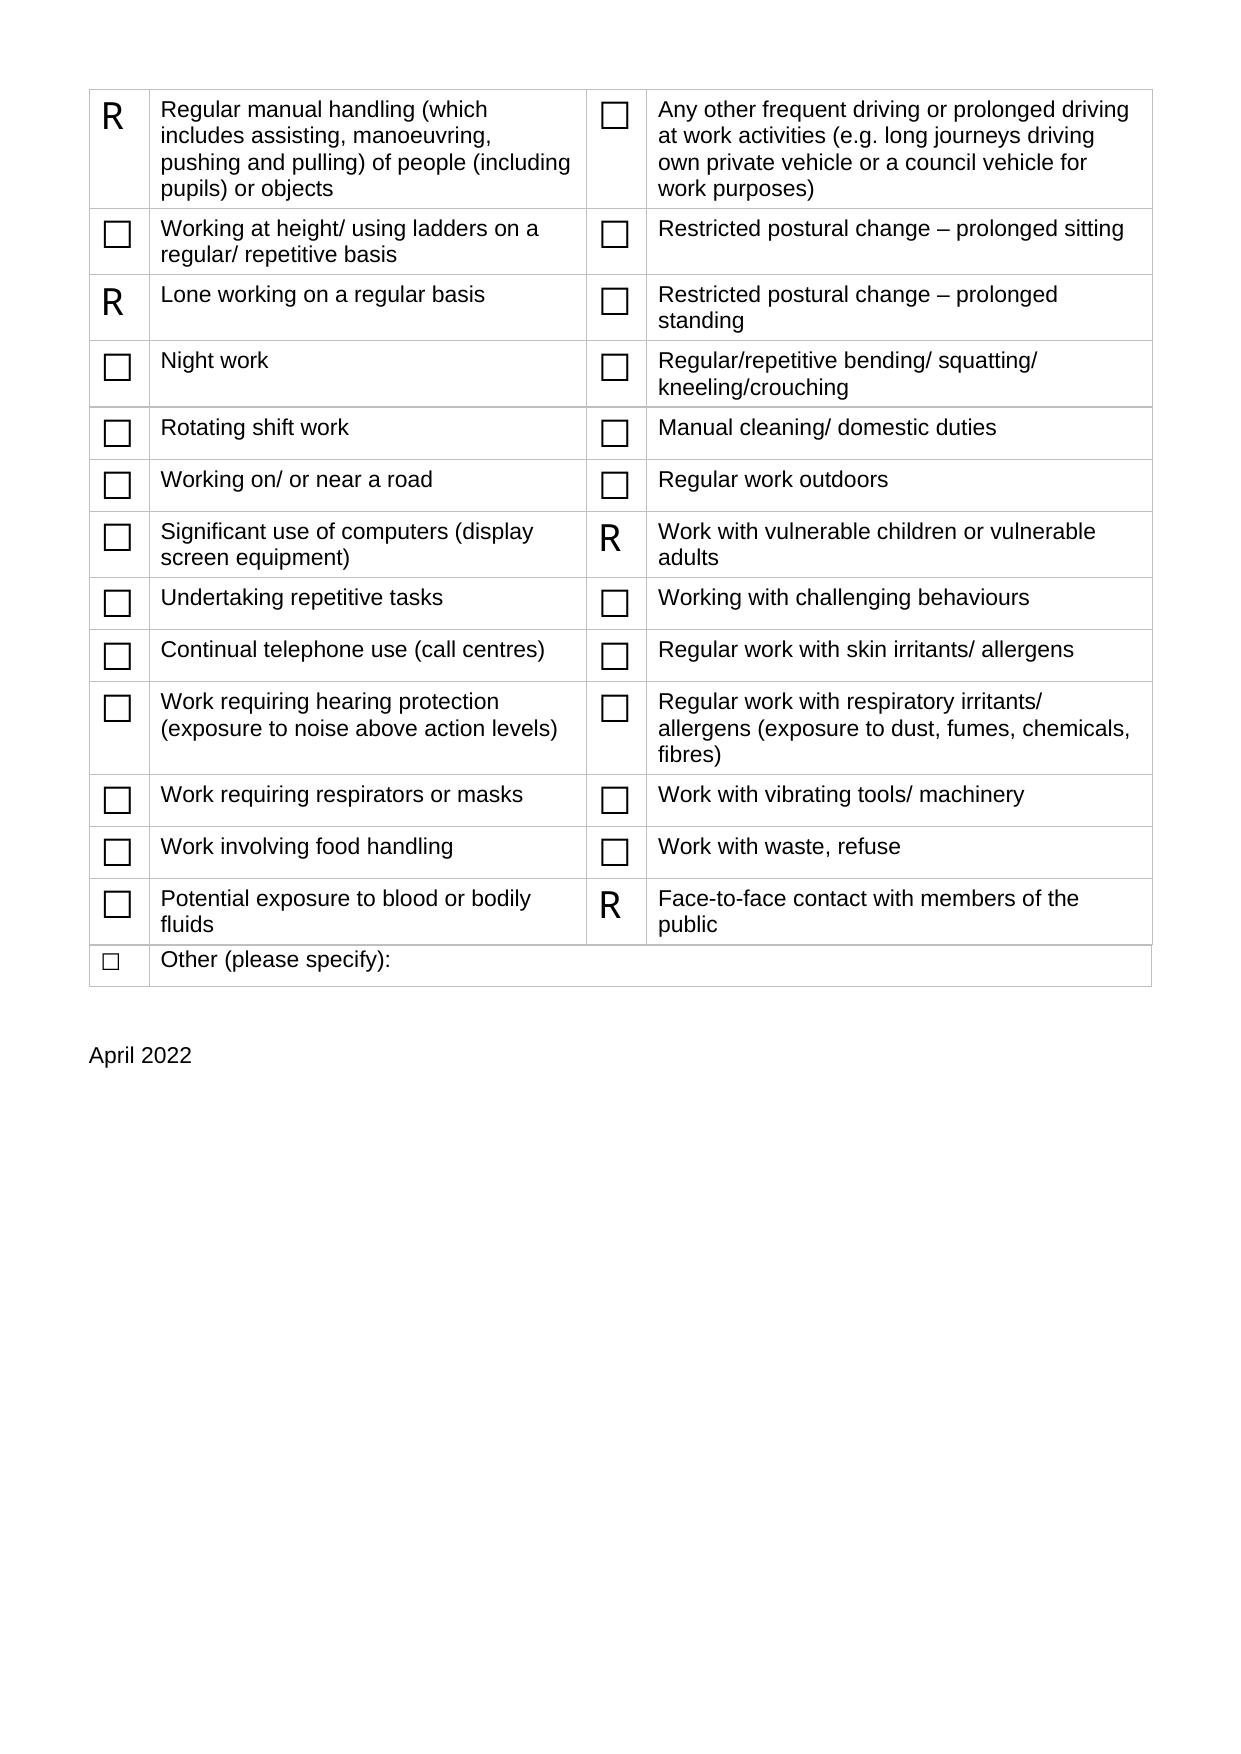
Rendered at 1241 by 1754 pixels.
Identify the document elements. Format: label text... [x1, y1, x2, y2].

table_cell [587, 578, 646, 629]
table_cell Potential exposure to blood or bodily fluids [150, 879, 586, 944]
table_cell [90, 209, 149, 274]
table_cell Continual telephone use (call centres) [150, 630, 586, 681]
table_cell Regular work with skin irritants/ allergens [647, 630, 1152, 681]
table_cell [90, 512, 149, 577]
table_cell Restricted postural change – prolonged sitting [647, 209, 1152, 274]
table_cell Working on/ or near a road [150, 460, 586, 511]
table_cell Rotating shift work [150, 408, 586, 458]
table_cell [587, 879, 646, 944]
table_cell [90, 90, 149, 208]
table_cell Regular/repetitive bending/ squatting/ kneeling/crouching [647, 341, 1152, 406]
table_header [90, 946, 149, 986]
table_cell [587, 460, 646, 511]
table_cell [587, 682, 646, 773]
table_cell [587, 408, 646, 458]
table_cell [90, 775, 149, 826]
table_cell [90, 341, 149, 406]
table_cell [90, 275, 149, 340]
table_cell Work with vulnerable children or vulnerable adults [647, 512, 1152, 577]
table_cell Night work [150, 341, 586, 406]
table_cell Manual cleaning/ domestic duties [647, 408, 1152, 458]
table_cell Work requiring hearing protection (exposure to noise above action levels) [150, 682, 586, 773]
table_cell Working at height/ using ladders on a regular/ repetitive basis [150, 209, 586, 274]
table_cell Regular work outdoors [647, 460, 1152, 511]
text April 2022 [89, 1042, 1152, 1068]
table_cell Face-to-face contact with members of the public [647, 879, 1152, 944]
table_cell [587, 512, 646, 577]
table_cell Restricted postural change – prolonged standing [647, 275, 1152, 340]
table_cell Work with waste, refuse [647, 827, 1152, 878]
table_cell [90, 460, 149, 511]
table_cell Regular manual handling (which includes assisting, manoeuvring, pushing and pulling) of people (including pupils) or objects [150, 90, 586, 208]
table_cell [90, 682, 149, 773]
table_cell [90, 578, 149, 629]
table_cell Work with vibrating tools/ machinery [647, 775, 1152, 826]
table_cell [90, 408, 149, 458]
table_cell Significant use of computers (display screen equipment) [150, 512, 586, 577]
table_cell Working with challenging behaviours [647, 578, 1152, 629]
table_header Other (please specify): [150, 946, 1151, 986]
table_cell Work involving food handling [150, 827, 586, 878]
table_cell [587, 827, 646, 878]
table_cell [587, 275, 646, 340]
table_cell [587, 341, 646, 406]
table_cell [90, 879, 149, 944]
table_cell [587, 90, 646, 208]
table_cell Lone working on a regular basis [150, 275, 586, 340]
table_cell [90, 827, 149, 878]
table_cell Regular work with respiratory irritants/ allergens (exposure to dust, fumes, chemicals, fibres) [647, 682, 1152, 773]
table_cell Any other frequent driving or prolonged driving at work activities (e.g. long journeys driving own private vehicle or a council vehicle for work purposes) [647, 90, 1152, 208]
table_cell [587, 209, 646, 274]
table_cell Undertaking repetitive tasks [150, 578, 586, 629]
table_cell Work requiring respirators or masks [150, 775, 586, 826]
table_cell [90, 630, 149, 681]
table_cell [587, 775, 646, 826]
table_cell [587, 630, 646, 681]
